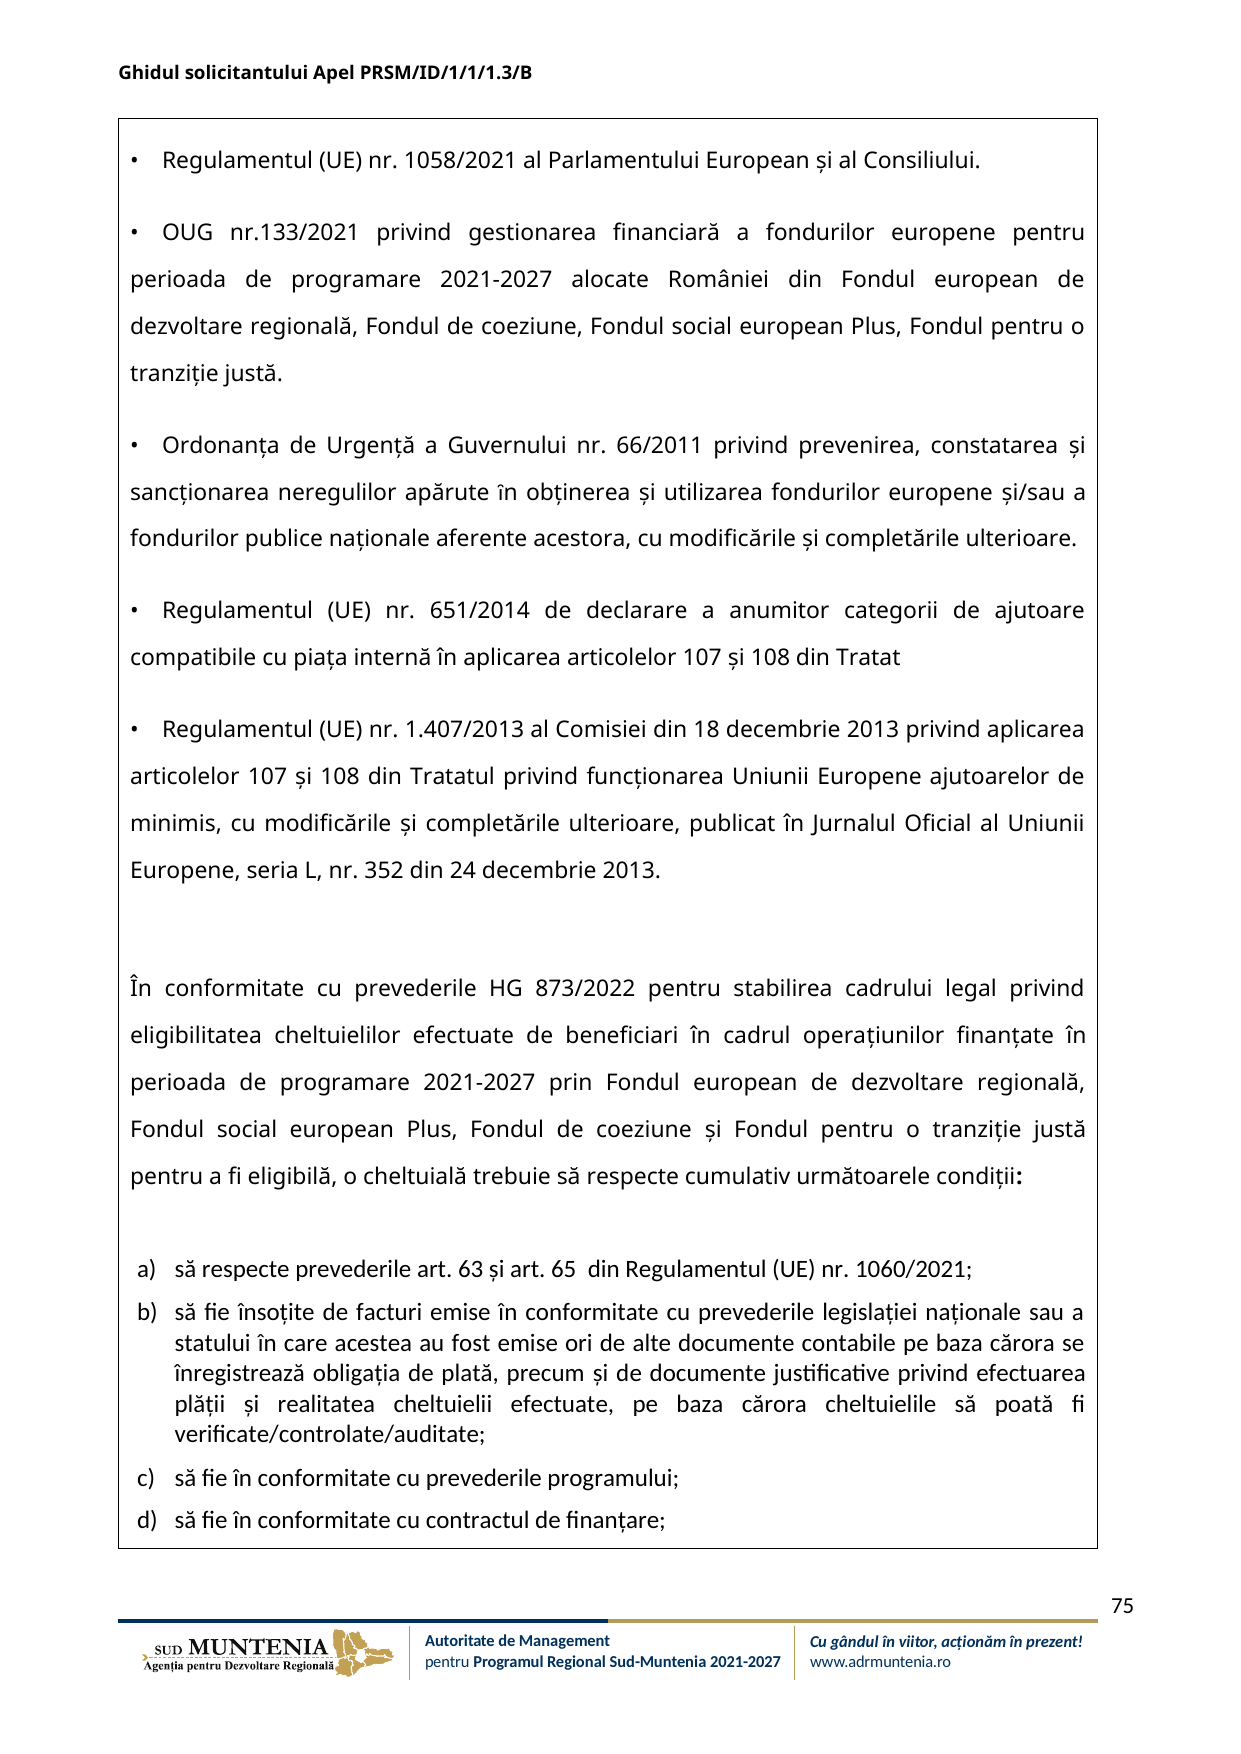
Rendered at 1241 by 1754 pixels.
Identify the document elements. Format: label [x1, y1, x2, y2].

table_header [119, 119, 1097, 1548]
